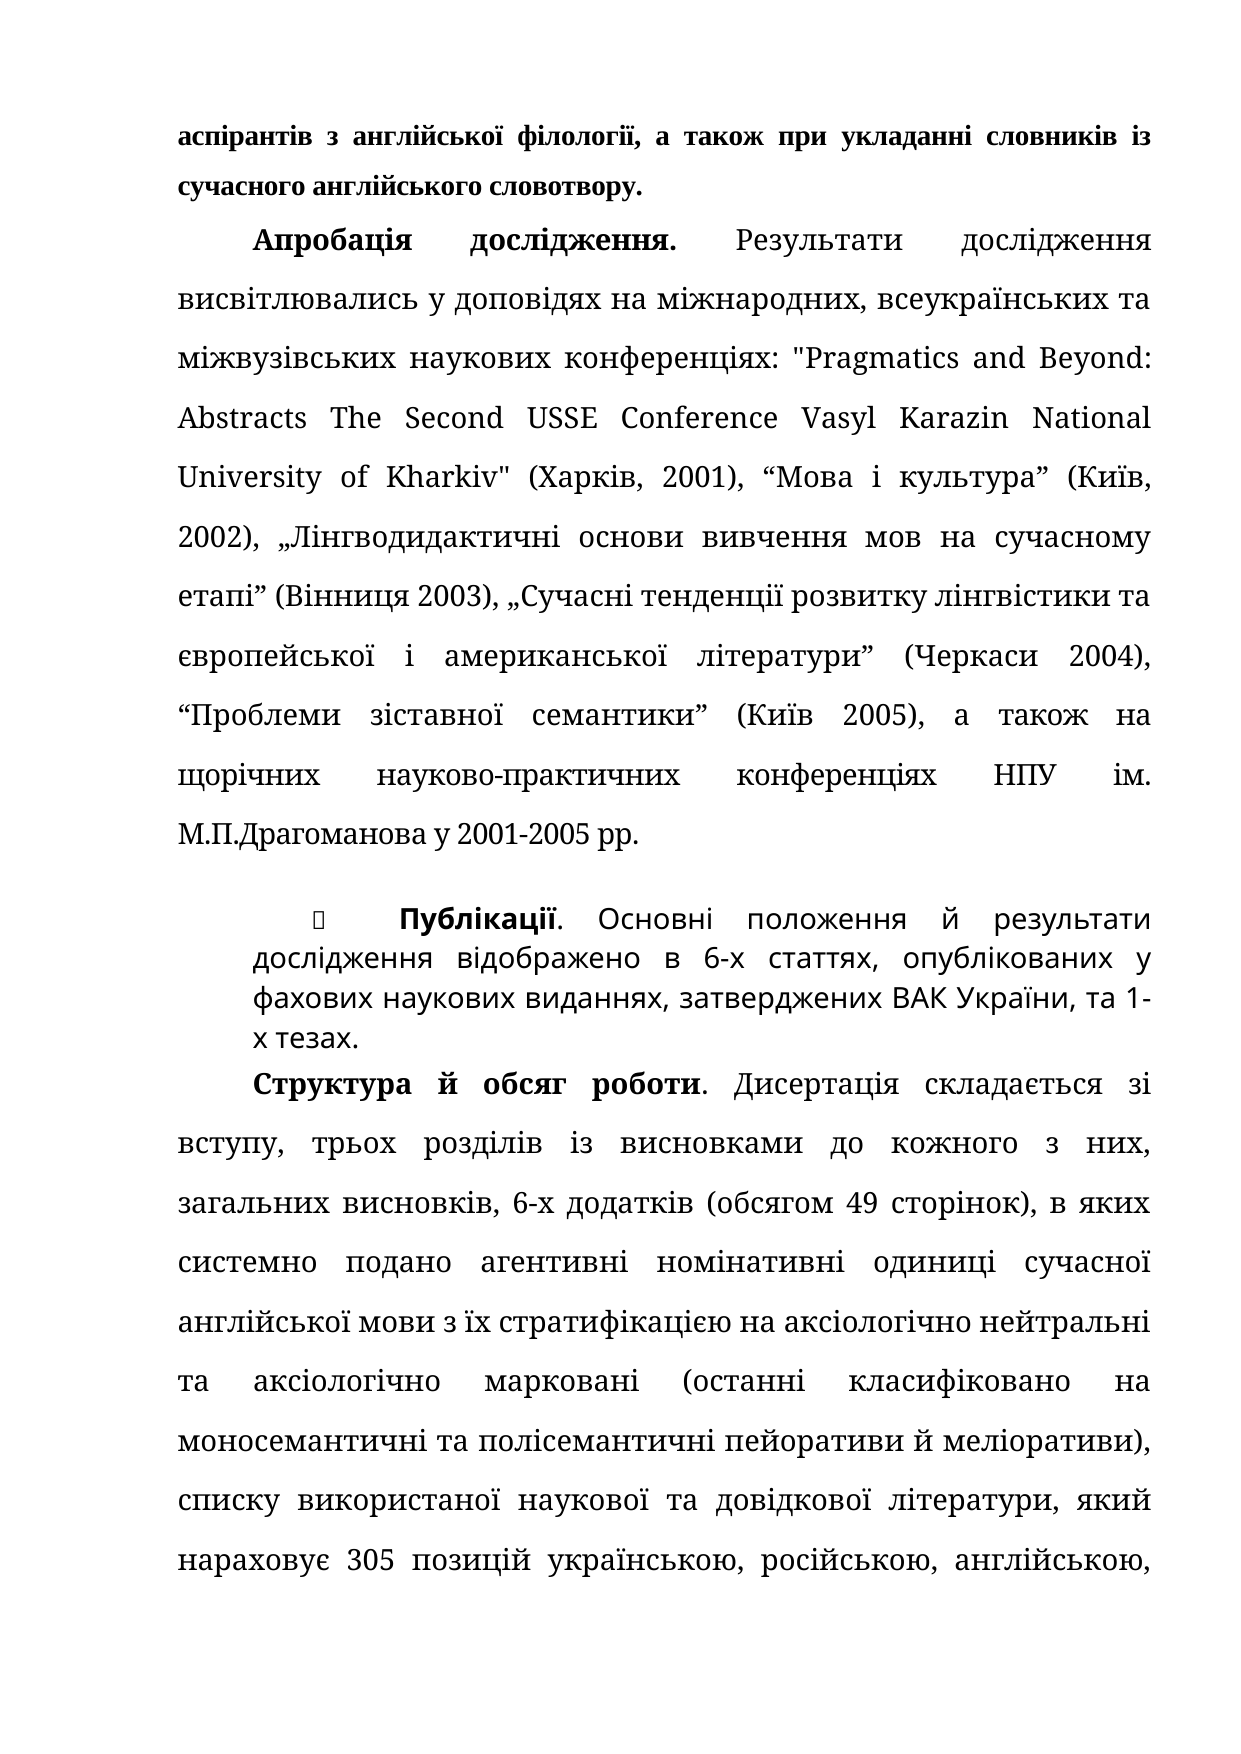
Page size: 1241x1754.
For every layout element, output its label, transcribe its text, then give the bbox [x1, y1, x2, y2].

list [177, 118, 1152, 202]
text Апробація дослідження. Результати дослідження висвітлювались у доповідях на міжнародних, всеукраїнських та міжвузівських наукових конференціях: "Pragmatics and Beyond: Abstracts The Second USSE Conference Vasyl Karazin National University of Kharkiv" (Харків, 2001), “Мова і культура” (Київ, 2002), „Лінгводидактичні основи вивчення мов на сучасному етапі” (Вінниця 2003), „Сучасні тенденції розвитку лінгвістики та європейської і американської літератури” (Черкаси 2004), “Проблеми зіставної семантики” (Київ 2005), а також на щорічних науково-практичних конференціях НПУ ім. М.П.Драгоманова у 2001-2005 рр. [177, 219, 1152, 853]
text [177, 1063, 1152, 1578]
subtitle Публікації. Основні положення й результати дослідження відображено в 6-х статтях, опублікованих у фахових наукових виданнях, затверджених ВАК України, та 1-х тезах. [252, 898, 1152, 1057]
